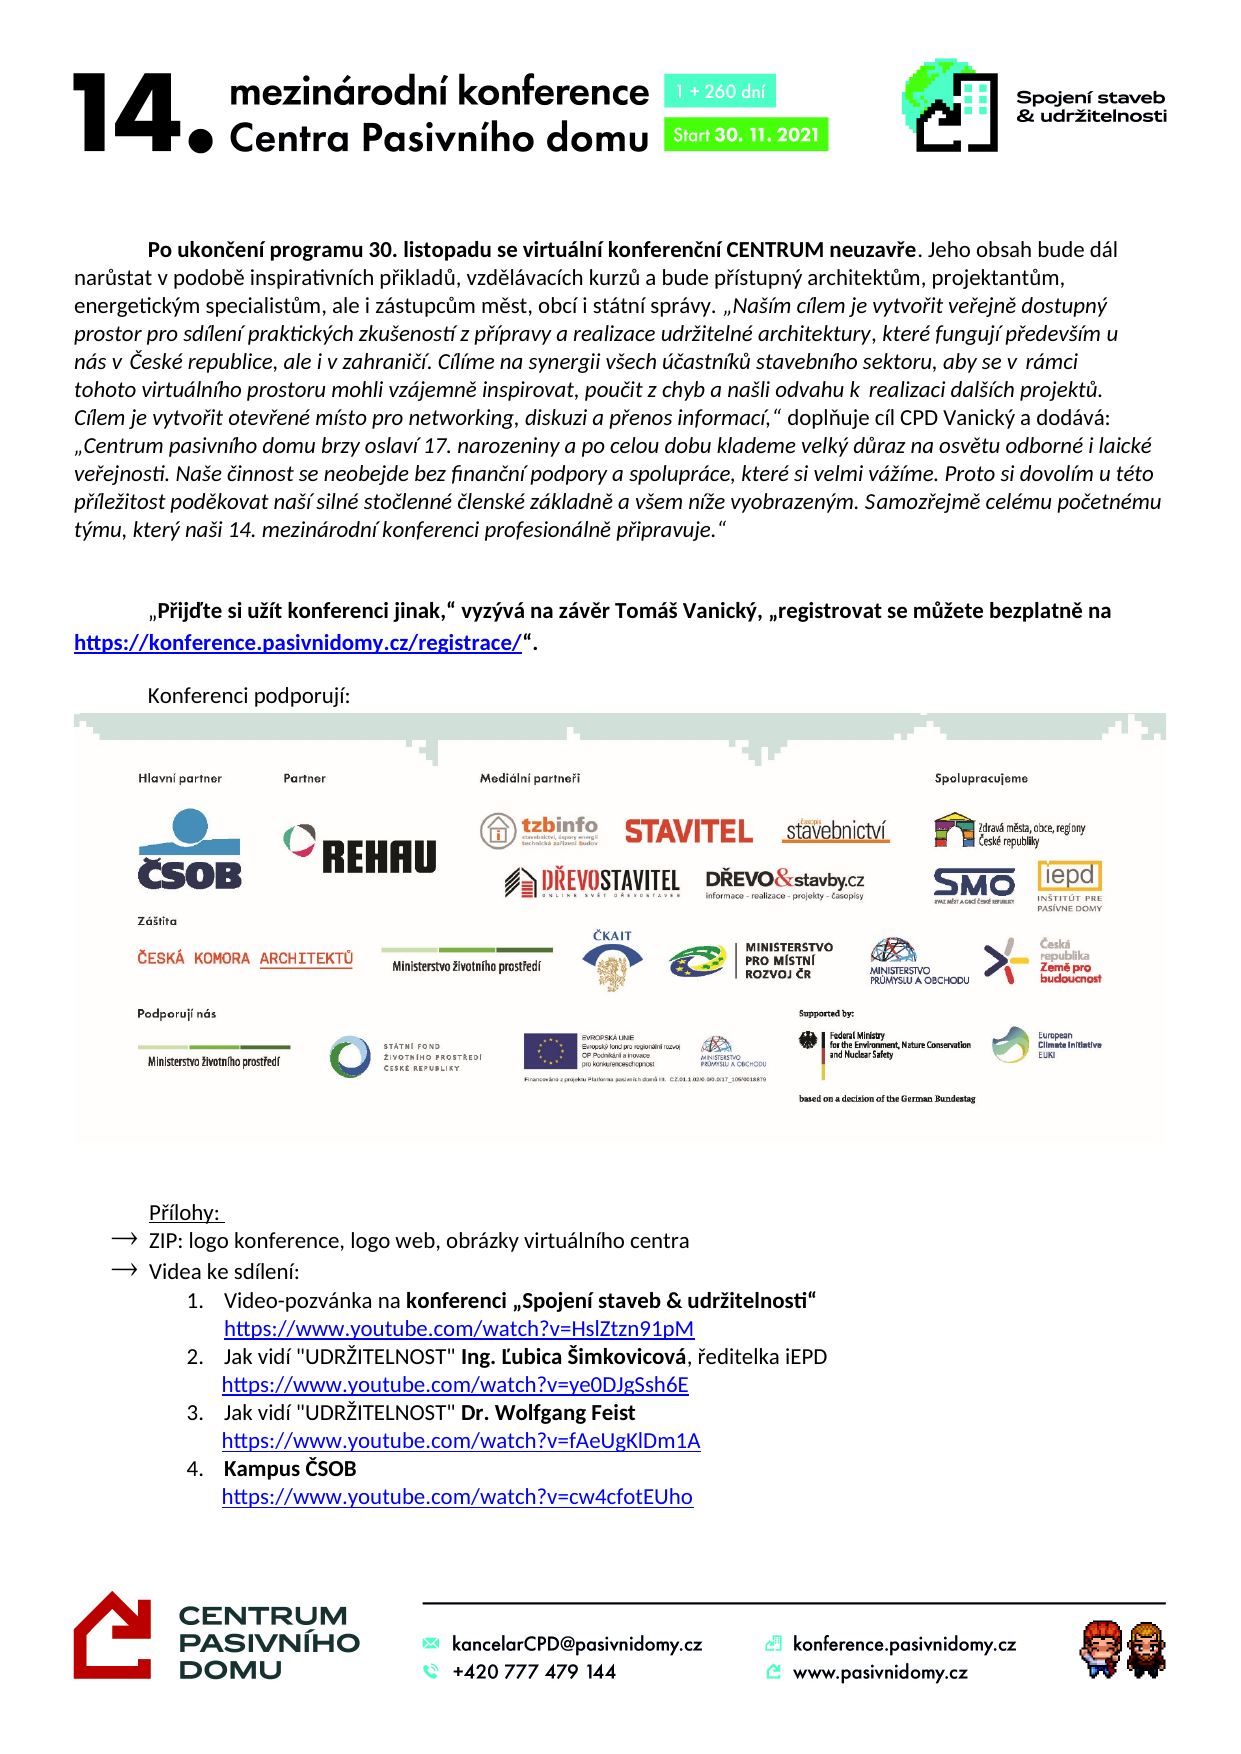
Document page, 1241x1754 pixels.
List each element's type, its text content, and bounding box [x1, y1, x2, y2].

text Po ukončení programu 30. listopadu se virtuální konferenční CENTRUM neuzavře. Jeho obsah bude dál narůstat v podobě inspirativních přikladů, vzdělávacích kurzů a bude přístupný architektům, projektantům, energetickým specialistům, ale i zástupcům měst, obcí i státní správy. „Naším cílem je vytvořit veřejně dostupný prostor pro sdílení praktických zkušeností z přípravy a realizace udržitelné architektury, které fungují především u nás v České republice, ale i v zahraničí. Cílíme na synergii všech účastníků stavebního sektoru, aby se v rámci tohoto virtuálního prostoru mohli vzájemně inspirovat, poučit z chyb a našli odvahu k realizaci dalších projektů. Cílem je vytvořit otevřené místo pro networking, diskuzi a přenos informací,“ doplňuje cíl CPD Vanický a dodává: [74, 235, 1122, 431]
picture [73, 713, 1167, 1145]
list Video-pozvánka na konferenci „Spojení staveb & udržitelnosti“ https://www.youtube.com/watch?v=HslZtzn91pM [186, 1286, 1122, 1342]
list ZIP: logo konference, logo web, obrázky virtuálního centra [111, 1226, 1122, 1256]
text Konferenci podporují: [74, 681, 1166, 713]
text „Centrum pasivního domu brzy oslaví 17. narozeniny a po celou dobu klademe velký důraz na osvětu odborné i laické veřejnosti. Naše činnost se neobejde bez finanční podpory a spolupráce, které si velmi vážíme. Proto si dovolím u této příležitost poděkovat naší silné stočlenné členské základně a všem níže vyobrazeným. Samozřejmě celému početnému týmu, který naši 14. mezinárodní konferenci profesionálně připravuje.“ [74, 431, 1166, 543]
picture [0, 1570, 1239, 1753]
picture [0, 0, 1239, 162]
text https://www.youtube.com/watch?v=cw4cfotEUho [221, 1482, 1122, 1511]
text https://www.youtube.com/watch?v=fAeUgKlDm1A [221, 1426, 1122, 1454]
text „Přijďte si užít konferenci jinak,“ vyzývá na závěr Tomáš Vanický, „registrovat se můžete bezplatně na https://konference.pasivnidomy.cz/registrace/“. [74, 596, 1166, 656]
list Jak vidí "UDRŽITELNOST" Dr. Wolfgang Feist [186, 1398, 1122, 1426]
text Přílohy: [105, 1198, 1122, 1226]
list Kampus ČSOB [186, 1454, 1122, 1482]
list Videa ke sdílení: [111, 1256, 1122, 1286]
text https://www.youtube.com/watch?v=ye0DJgSsh6E [221, 1370, 1122, 1398]
list Jak vidí "UDRŽITELNOST" Ing. Ľubica Šimkovicová, ředitelka iEPD [186, 1342, 1122, 1370]
